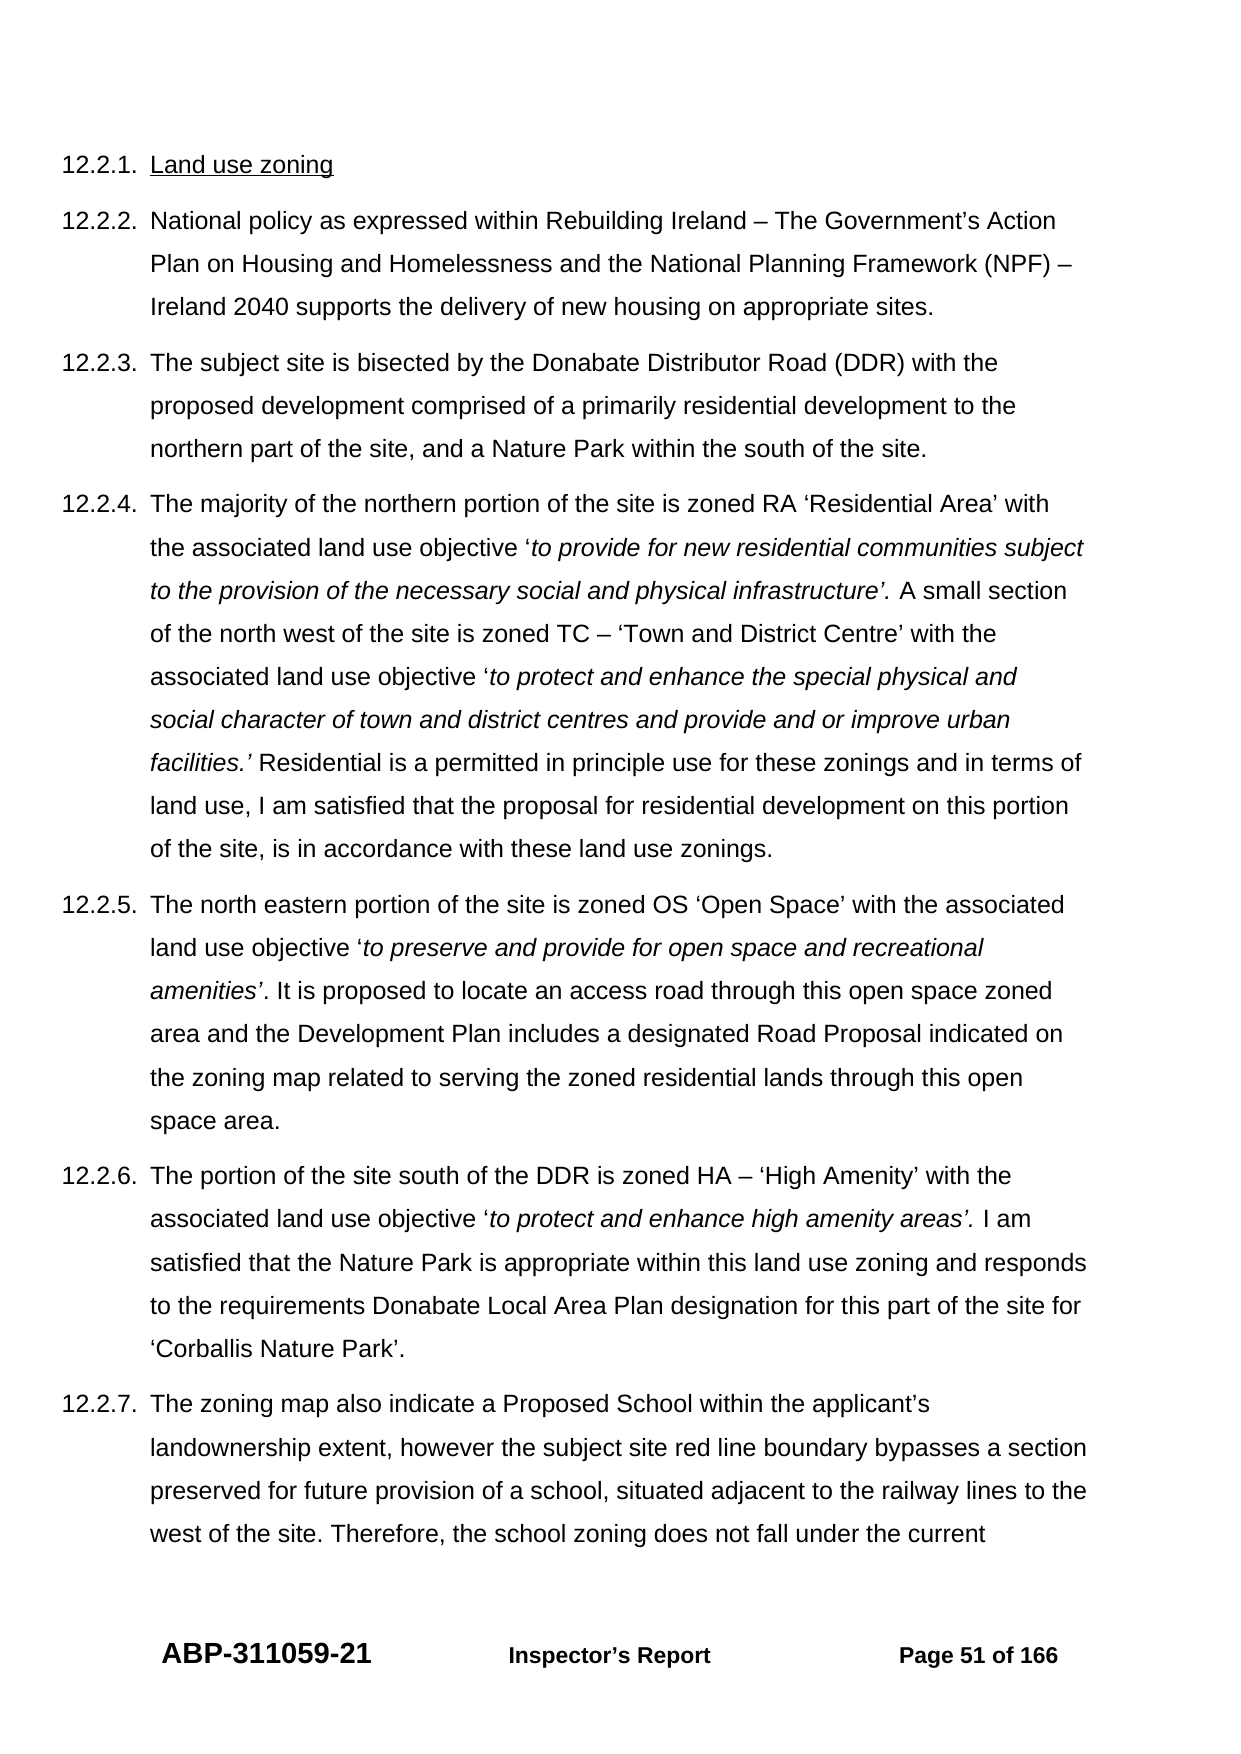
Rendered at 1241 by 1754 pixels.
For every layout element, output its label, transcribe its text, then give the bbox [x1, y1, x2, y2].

text The subject site is bisected by the Donabate Distributor Road (DDR) with the proposed development comprised of a primarily residential development to the northern part of the site, and a Nature Park within the south of the site. [61, 347, 1090, 462]
text The north eastern portion of the site is zoned OS ‘Open Space’ with the associated land use objective ‘to preserve and provide for open space and recreational amenities’. It is proposed to locate an access road through this open space zoned area and the Development Plan includes a designated Road Proposal indicated on the zoning map related to serving the zoned residential lands through this open space area. [61, 890, 1090, 1134]
text The majority of the northern portion of the site is zoned RA ‘Residential Area’ with the associated land use objective ‘to provide for new residential communities subject to the provision of the necessary social and physical infrastructure’. A small section of the north west of the site is zoned TC – ‘Town and District Centre’ with the associated land use objective ‘to protect and enhance the special physical and social character of town and district centres and provide and or improve urban facilities.’ Residential is a permitted in principle use for these zonings and in terms of land use, I am satisfied that the proposal for residential development on this portion of the site, is in accordance with these land use zonings. [61, 489, 1090, 863]
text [61, 1389, 1090, 1547]
text Land use zoning [61, 150, 1090, 179]
text The portion of the site south of the DDR is zoned HA – ‘High Amenity’ with the associated land use objective ‘to protect and enhance high amenity areas’. I am satisfied that the Nature Park is appropriate within this land use zoning and responds to the requirements Donabate Local Area Plan designation for this part of the site for ‘Corballis Nature Park’. [61, 1161, 1090, 1362]
text National policy as expressed within Rebuilding Ireland – The Government’s Action Plan on Housing and Homelessness and the National Planning Framework (NPF) – Ireland 2040 supports the delivery of new housing on appropriate sites. [61, 206, 1090, 321]
